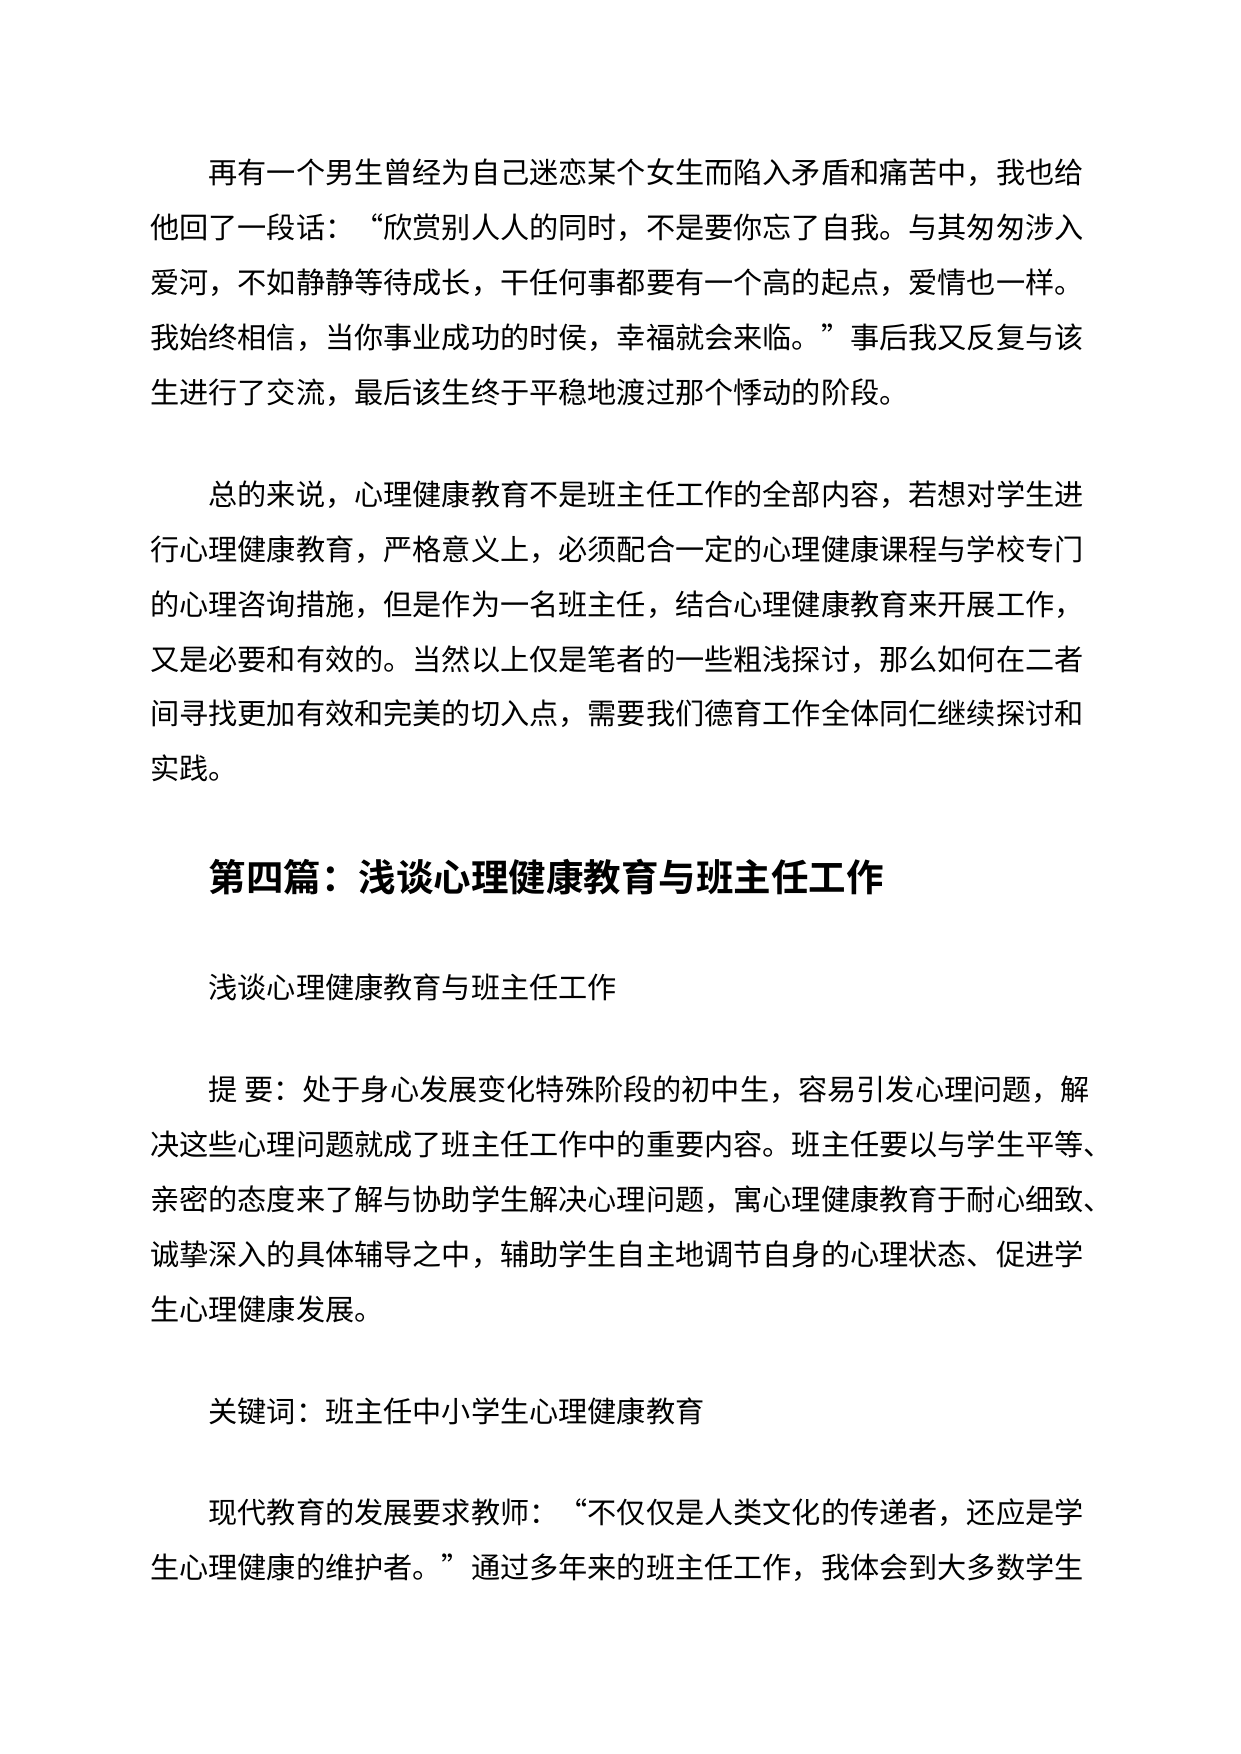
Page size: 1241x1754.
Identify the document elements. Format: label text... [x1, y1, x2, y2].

text 提 要：处于身心发展变化特殊阶段的初中生，容易引发心理问题，解决这些心理问题就成了班主任工作中的重要内容。班主任要以与学生平等、亲密的态度来了解与协助学生解决心理问题，寓心理健康教育于耐心细致、诚挚深入的具体辅导之中，辅助学生自主地调节自身的心理状态、促进学生心理健康发展。 [150, 1067, 1090, 1329]
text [150, 1490, 1090, 1587]
text 再有一个男生曾经为自己迷恋某个女生而陷入矛盾和痛苦中，我也给他回了一段话：“欣赏别人人的同时，不是要你忘了自我。与其匆匆涉入爱河，不如静静等待成长，干任何事都要有一个高的起点，爱情也一样。我始终相信，当你事业成功的时侯，幸福就会来临。”事后我又反复与该生进行了交流，最后该生终于平稳地渡过那个悸动的阶段。 [150, 150, 1090, 412]
text 总的来说，心理健康教育不是班主任工作的全部内容，若想对学生进行心理健康教育，严格意义上，必须配合一定的心理健康课程与学校专门的心理咨询措施，但是作为一名班主任，结合心理健康教育来开展工作，又是必要和有效的。当然以上仅是笔者的一些粗浅探讨，那么如何在二者间寻找更加有效和完美的切入点，需要我们德育工作全体同仁继续探讨和实践。 [150, 471, 1090, 788]
text 第四篇：浅谈心理健康教育与班主任工作 [150, 848, 1090, 902]
text 关键词：班主任中小学生心理健康教育 [150, 1388, 1090, 1430]
text 浅谈心理健康教育与班主任工作 [150, 965, 1090, 1007]
